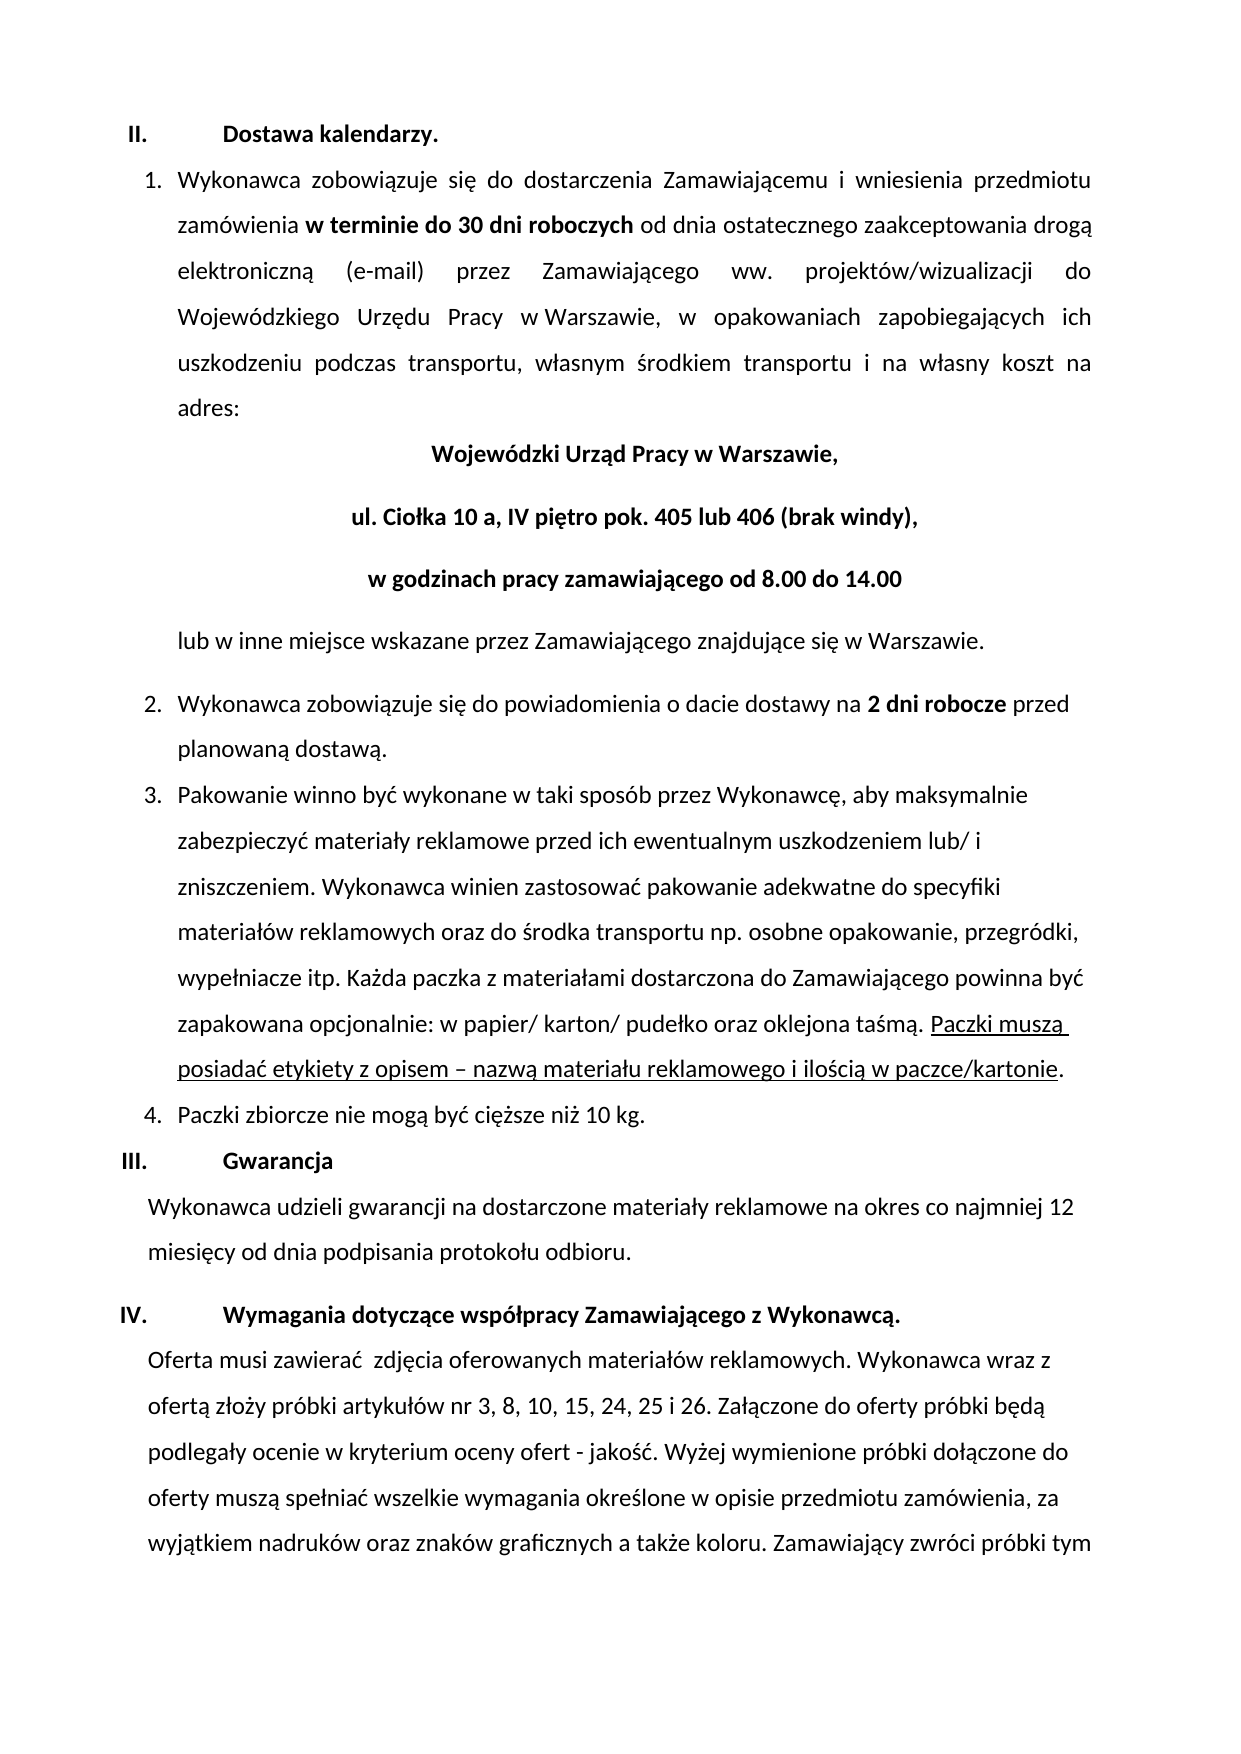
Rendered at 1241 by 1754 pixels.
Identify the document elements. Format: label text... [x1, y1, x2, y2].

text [148, 1345, 1093, 1558]
list Pakowanie winno być wykonane w taki sposób przez Wykonawcę, aby maksymalnie zabezpieczyć materiały reklamowe przed ich ewentualnym uszkodzeniem lub/ i zniszczeniem. Wykonawca winien zastosować pakowanie adekwatne do specyfiki materiałów reklamowych oraz do środka transportu np. osobne opakowanie, przegródki, wypełniacze itp. Każda paczka z materiałami dostarczona do Zamawiającego powinna być zapakowana opcjonalnie: w papier/ karton/ pudełko oraz oklejona taśmą. Paczki muszą posiadać etykiety z opisem – nazwą materiału reklamowego i ilością w paczce/kartonie. [162, 779, 1093, 1084]
list Gwarancja [148, 1145, 1093, 1176]
list Wykonawca zobowiązuje się do dostarczenia Zamawiającemu i wniesienia przedmiotu zamówienia w terminie do 30 dni roboczych od dnia ostatecznego zaakceptowania drogą elektroniczną (e-mail) przez Zamawiającego ww. projektów/wizualizacji do Wojewódzkiego Urzędu Pracy w Warszawie, w opakowaniach zapobiegających ich uszkodzeniu podczas transportu, własnym środkiem transportu i na własny koszt na adres: [162, 164, 1093, 423]
list Wymagania dotyczące współpracy Zamawiającego z Wykonawcą. [148, 1299, 1093, 1329]
list Paczki zbiorcze nie mogą być cięższe niż 10 kg. [162, 1099, 1093, 1130]
text Wykonawca udzieli gwarancji na dostarczone materiały reklamowe na okres co najmniej 12 miesięcy od dnia podpisania protokołu odbioru. [148, 1191, 1093, 1267]
text Wojewódzki Urząd Pracy w Warszawie, [177, 438, 1093, 469]
text w godzinach pracy zamawiającego od 8.00 do 14.00 [177, 563, 1093, 593]
text lub w inne miejsce wskazane przez Zamawiającego znajdujące się w Warszawie. [177, 625, 1093, 656]
text ul. Ciołka 10 a, IV piętro pok. 405 lub 406 (brak windy), [177, 501, 1093, 531]
list Dostawa kalendarzy. [148, 118, 1093, 149]
list Wykonawca zobowiązuje się do powiadomienia o dacie dostawy na 2 dni robocze przed planowaną dostawą. [162, 688, 1093, 764]
